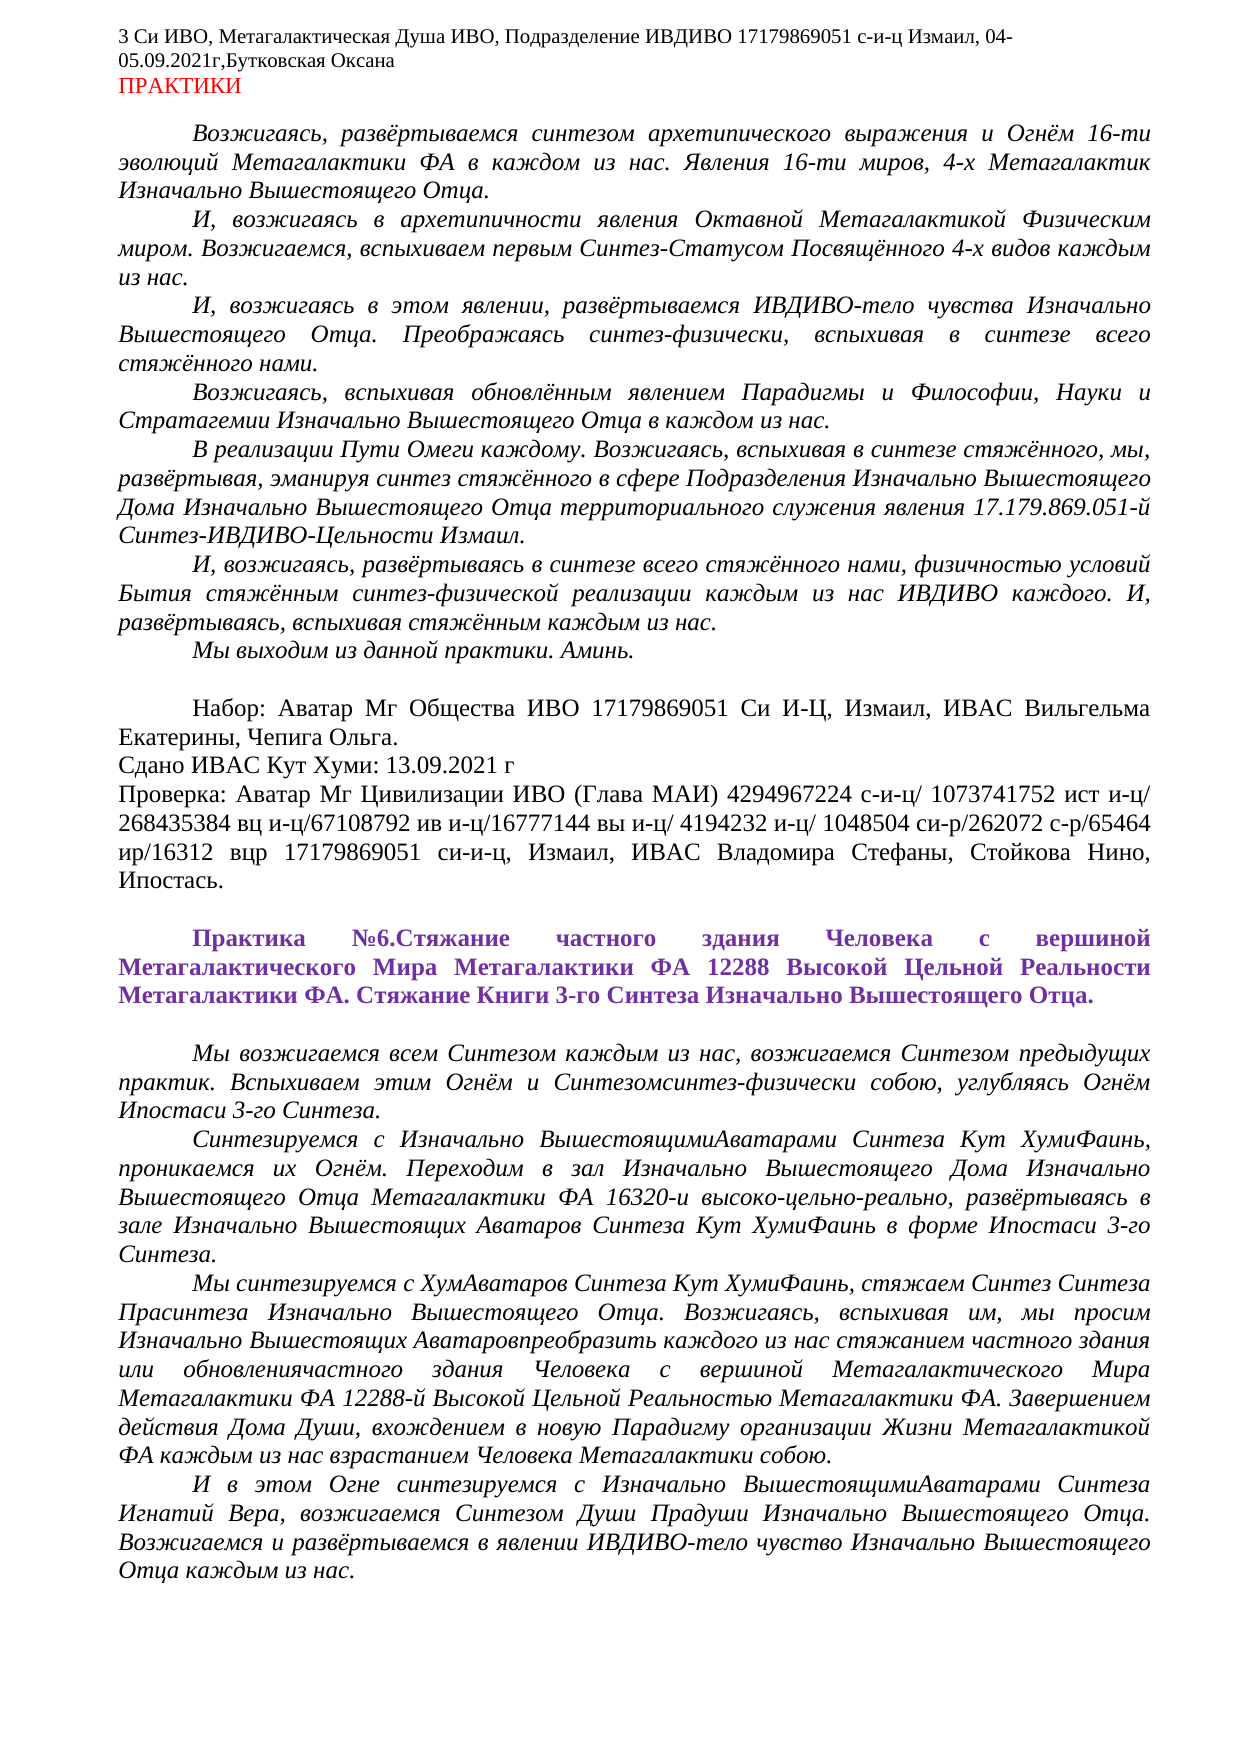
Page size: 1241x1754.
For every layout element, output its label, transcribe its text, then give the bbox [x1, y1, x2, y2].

text Мы выходим из данной практики. Аминь. [118, 636, 1152, 664]
text Мы синтезируемся с ХумАватаров Синтеза Кут ХумиФаинь, стяжаем Синтез Синтеза Прасинтеза Изначально Вышестоящего Отца. Возжигаясь, вспыхивая им, мы просим Изначально Вышестоящих Аватаровпреобразить каждого из нас стяжанием частного здания или обновлениячастного здания Человека с вершиной Метагалактического Мира Метагалактики ФА 12288-й Высокой Цельной Реальностью Метагалактики ФА. Завершением действия Дома Души, вхождением в новую Парадигму организации Жизни Метагалактикой ФА каждым из нас взрастанием Человека Метагалактики собою. [118, 1268, 1152, 1469]
text Набор: Аватар Мг Общества ИВО 17179869051 Си И-Ц, Измаил, ИВАС Вильгельма Екатерины, Чепига Ольга. [118, 693, 1152, 751]
text И, возжигаясь в этом явлении, развёртываемся ИВДИВО-тело чувства Изначально Вышестоящего Отца. Преображаясь синтез-физически, вспыхивая в синтезе всего стяжённого нами. [118, 291, 1152, 377]
text Проверка: Аватар Мг Цивилизации ИВО (Глава МАИ) 4294967224 с-и-ц/ 1073741752 ист и-ц/ 268435384 вц и-ц/67108792 ив и-ц/16777144 вы и-ц/ 4194232 и-ц/ 1048504 си-р/262072 с-р/65464 ир/16312 вцр 17179869051 си-и-ц, Измаил, ИВАС Владомира Стефаны, Стойкова Нино, Ипостась. [118, 779, 1152, 894]
text И, возжигаясь в архетипичности явления Октавной Метагалактикой Физическим миром. Возжигаемся, вспыхиваем первым Синтез-Статусом Посвящённого 4-х видов каждым из нас. [118, 204, 1152, 291]
text Возжигаясь, вспыхивая обновлённым явлением Парадигмы и Философии, Науки и Стратагемии Изначально Вышестоящего Отца в каждом из нас. [118, 377, 1152, 434]
text Возжигаясь, развёртываемся синтезом архетипического выражения и Огнём 16-ти эволюций Метагалактики ФА в каждом из нас. Явления 16-ти миров, 4-х Метагалактик Изначально Вышестоящего Отца. [118, 118, 1152, 204]
text Сдано ИВАС Кут Хуми: 13.09.2021 г [118, 751, 1152, 779]
text В реализации Пути Омеги каждому. Возжигаясь, вспыхивая в синтезе стяжённого, мы, развёртывая, эманируя синтез стяжённого в сфере Подразделения Изначально Вышестоящего Дома Изначально Вышестоящего Отца территориального служения явления 17.179.869.051-й Синтез-ИВДИВО-Цельности Измаил. [118, 434, 1152, 549]
text И, возжигаясь, развёртываясь в синтезе всего стяжённого нами, физичностью условий Бытия стяжённым синтез-физической реализации каждым из нас ИВДИВО каждого. И, развёртываясь, вспыхивая стяжённым каждым из нас. [118, 549, 1152, 636]
text Синтезируемся с Изначально ВышестоящимиАватарами Синтеза Кут ХумиФаинь, проникаемся их Огнём. Переходим в зал Изначально Вышестоящего Дома Изначально Вышестоящего Отца Метагалактики ФА 16320-и высоко-цельно-реально, развёртываясь в зале Изначально Вышестоящих Аватаров Синтеза Кут ХумиФаинь в форме Ипостаси 3-го Синтеза. [118, 1124, 1152, 1268]
text Практика №6.Стяжание частного здания Человека с вершиной Метагалактического Мира Метагалактики ФА 12288 Высокой Цельной Реальности Метагалактики ФА. Стяжание Книги 3-го Синтеза Изначально Вышестоящего Отца. [118, 923, 1152, 1009]
text И в этом Огне синтезируемся с Изначально ВышестоящимиАватарами Синтеза Игнатий Вера, возжигаемся Синтезом Души Прадуши Изначально Вышестоящего Отца. Возжигаемся и развёртываемся в явлении ИВДИВО-тело чувство Изначально Вышестоящего Отца каждым из нас. [118, 1469, 1152, 1584]
text Мы возжигаемся всем Синтезом каждым из нас, возжигаемся Синтезом предыдущих практик. Вспыхиваем этим Огнём и Синтезомсинтез-физически собою, углубляясь Огнём Ипостаси 3-го Синтеза. [118, 1038, 1152, 1124]
